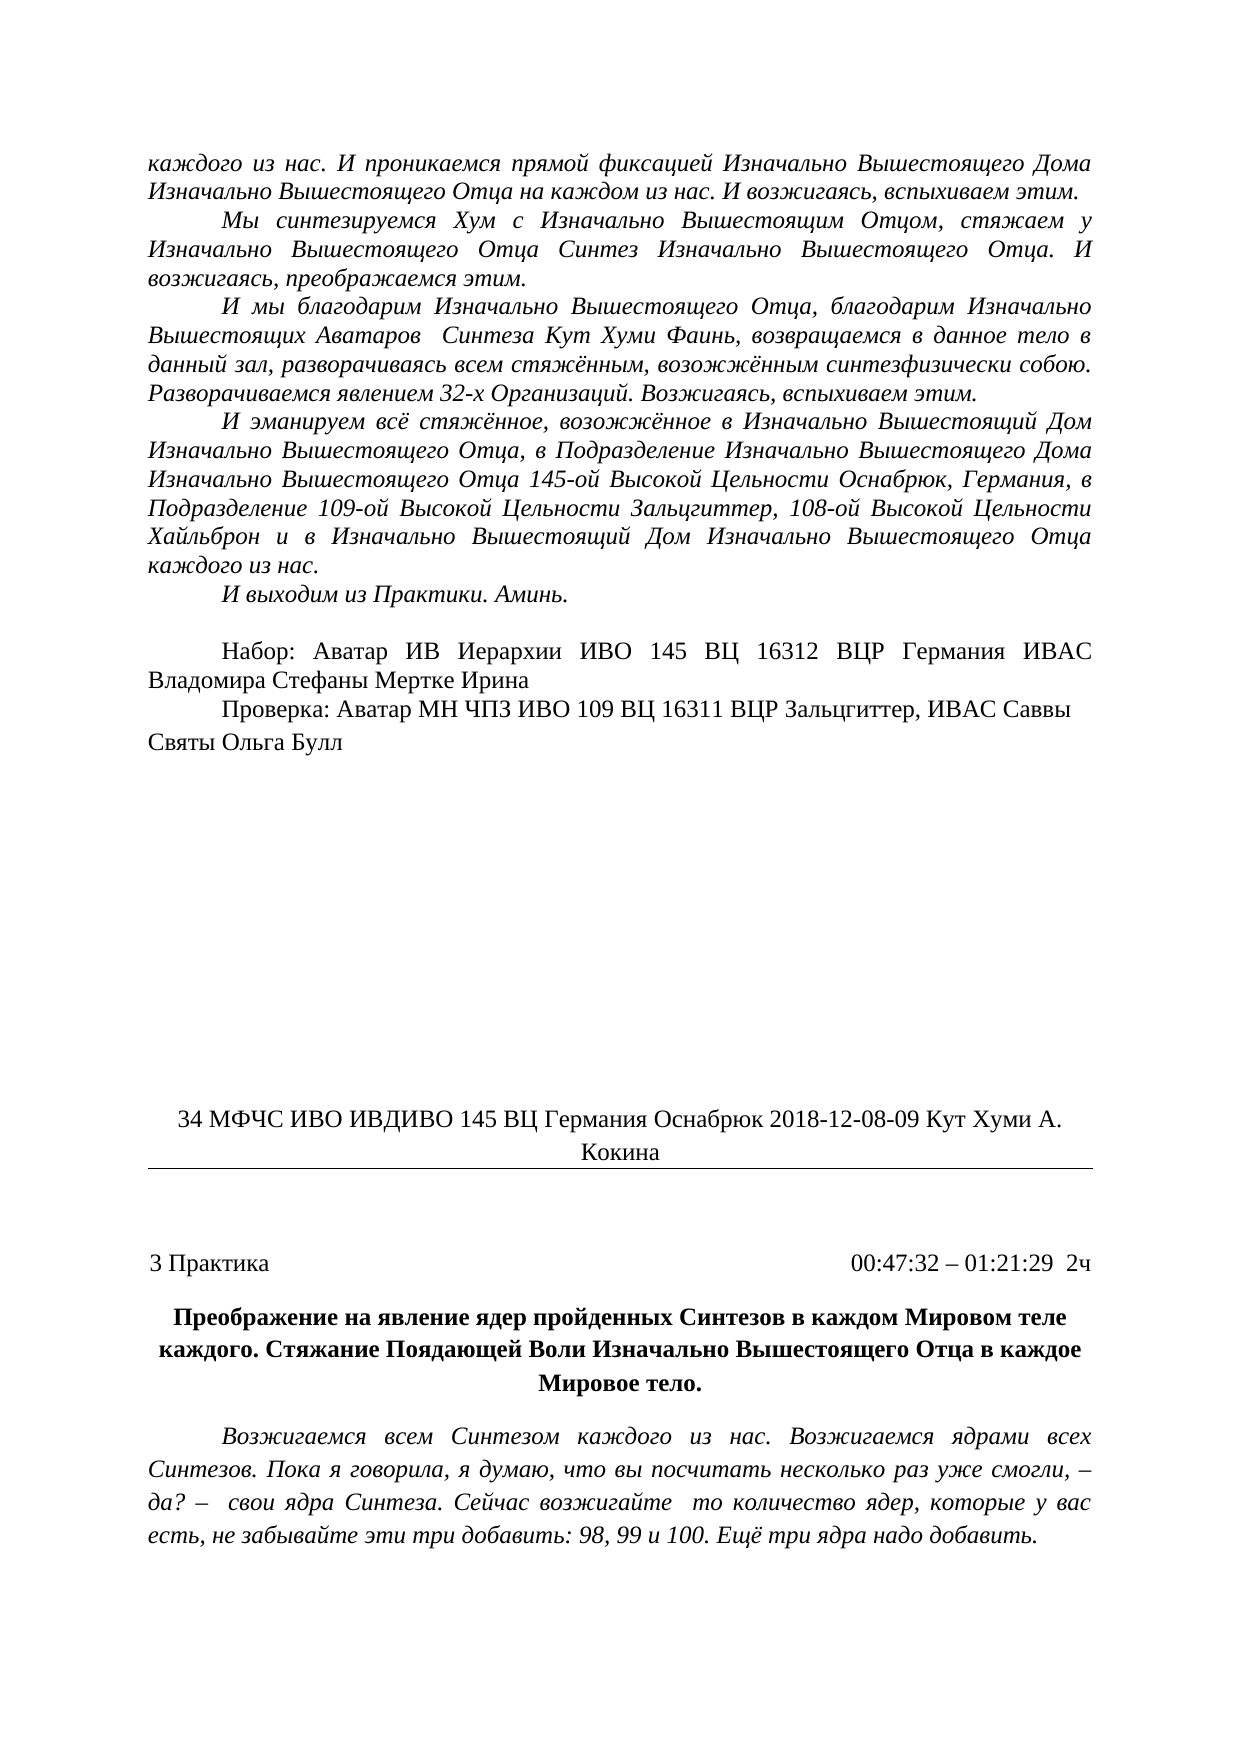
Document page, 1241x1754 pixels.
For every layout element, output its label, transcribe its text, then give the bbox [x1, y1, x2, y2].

text Возжигаемся всем Синтезом каждого из нас. Возжигаемся ядрами всех Синтезов. Пока я говорила, я думаю, что вы посчитать несколько раз уже смогли, –да? – свои ядра Синтеза. Сейчас возжигайте то количество ядер, которые у вас есть, не забывайте эти три добавить: 98, 99 и 100. Ещё три ядра надо добавить. [148, 1421, 1093, 1549]
text И эманируем всё стяжённое, возожжённое в Изначально Вышестоящий Дом Изначально Вышестоящего Отца, в Подразделение Изначально Вышестоящего Дома Изначально Вышестоящего Отца 145-ой Высокой Цельности Оснабрюк, Германия, в Подразделение 109-ой Высокой Цельности Зальцгиттер, 108-ой Высокой Цельности Хайльброн и в Изначально Вышестоящий Дом Изначально Вышестоящего Отца каждого из нас. [148, 406, 1093, 579]
text И мы благодарим Изначально Вышестоящего Отца, благодарим Изначально Вышестоящих Аватаров Синтеза Кут Хуми Фаинь, возвращаемся в данное тело в данный зал, разворачиваясь всем стяжённым, возожжённым синтезфизически собою. Разворачиваемся явлением 32-х Организаций. Возжигаясь, вспыхиваем этим. [148, 291, 1093, 406]
text И выходим из Практики. Аминь. [148, 579, 1093, 608]
text Мы синтезируемся Хум с Изначально Вышестоящим Отцом, стяжаем у Изначально Вышестоящего Отца Синтез Изначально Вышестоящего Отца. И возжигаясь, преображаемся этим. [148, 205, 1093, 291]
text 34 МФЧС ИВО ИВДИВО 145 ВЦ Германия Оснабрюк 2018-12-08-09 Кут Хуми А. Кокина [148, 1104, 1093, 1168]
text Набор: Аватар ИВ Иерархии ИВО 145 ВЦ 16312 ВЦР Германия ИВАС Владомира Стефаны Мертке Ирина [148, 636, 1093, 694]
text Преображение на явление ядер пройденных Синтезов в каждом Мировом теле каждого. Стяжание Поядающей Воли Изначально Вышестоящего Отца в каждое Мировое тело. [148, 1302, 1093, 1396]
text 3 Практика 00:47:32 – 01:21:29 2ч [148, 1248, 1093, 1276]
text Проверка: Аватар МН ЧПЗ ИВО 109 ВЦ 16311 ВЦР Зальцгиттер, ИВАС Саввы Святы Ольга Булл [148, 694, 1093, 756]
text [148, 148, 1093, 205]
